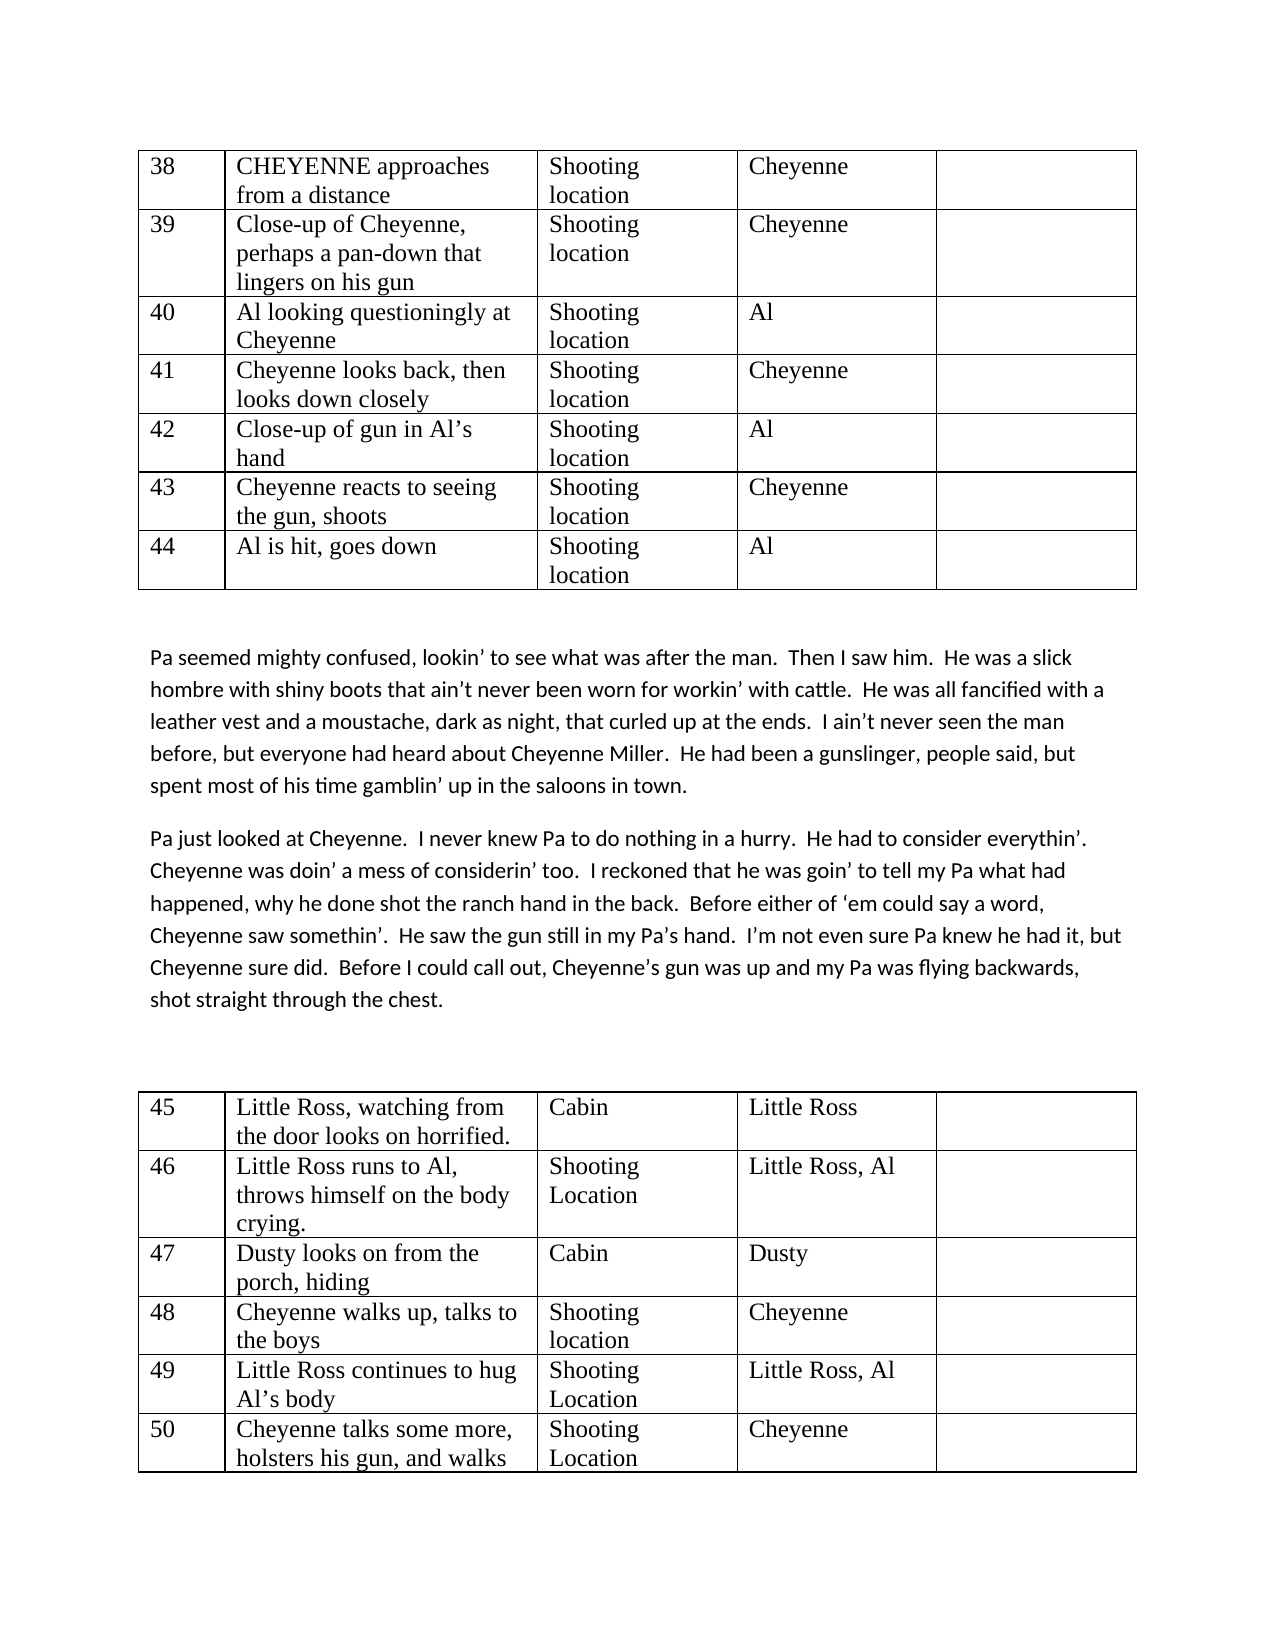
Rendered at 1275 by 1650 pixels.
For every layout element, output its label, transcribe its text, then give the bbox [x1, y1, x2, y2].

table_cell Dusty looks on from the porch, hiding [226, 1238, 537, 1296]
table_cell Dusty [738, 1238, 936, 1296]
table_header CHEYENNE approaches from a distance [226, 151, 537, 208]
table_header Shooting location [538, 151, 737, 208]
table_cell 50 [139, 1414, 224, 1471]
table_cell [937, 355, 1136, 413]
table_cell Shooting location [538, 414, 737, 471]
table_cell [937, 531, 1136, 588]
table_cell [937, 297, 1136, 354]
table_cell Close-up of gun in Al’s hand [226, 414, 537, 471]
table_cell Shooting location [538, 531, 737, 588]
table_cell Cabin [538, 1238, 737, 1296]
text Pa seemed mighty confused, lookin’ to see what was after the man. Then I saw him. He was a slick hombre with shiny boots that ain’t never been worn for workin’ with cattle. He was all fancified with a leather vest and a moustache, dark as night, that curled up at the ends. I ain’t never seen the man before, but everyone had heard about Cheyenne Miller. He had been a gunslinger, people said, but spent most of his time gamblin’ up in the saloons in town. [150, 643, 1125, 799]
table_cell Little Ross continues to hug Al’s body [226, 1355, 537, 1413]
table_cell Shooting Location [538, 1151, 737, 1237]
table_cell [937, 1414, 1136, 1471]
table_cell Shooting Location [538, 1355, 737, 1413]
table_cell Little Ross, Al [738, 1355, 936, 1413]
table_cell Cheyenne [738, 1297, 936, 1354]
table_cell Cheyenne [738, 473, 936, 530]
table_header Little Ross [738, 1093, 936, 1150]
text Pa just looked at Cheyenne. I never knew Pa to do nothing in a hurry. He had to consider everythin’. Cheyenne was doin’ a mess of considerin’ too. I reckoned that he was goin’ to tell my Pa what had happened, why he done shot the ranch hand in the back. Before either of ‘em could say a word, Cheyenne saw somethin’. He saw the gun still in my Pa’s hand. I’m not even sure Pa knew he had it, but Cheyenne sure did. Before I could call out, Cheyenne’s gun was up and my Pa was flying backwards, shot straight through the chest. [150, 824, 1125, 1013]
table_header Cabin [538, 1093, 737, 1150]
table_cell Cheyenne [738, 210, 936, 296]
table_cell Shooting location [538, 210, 737, 296]
table_header Little Ross, watching from the door looks on horrified. [226, 1093, 537, 1150]
table_cell 49 [139, 1355, 224, 1413]
table_cell [937, 1355, 1136, 1413]
table_cell Cheyenne [738, 1414, 936, 1471]
table_cell 43 [139, 473, 224, 530]
table_cell Cheyenne walks up, talks to the boys [226, 1297, 537, 1354]
table_cell Little Ross, Al [738, 1151, 936, 1237]
table_cell Cheyenne looks back, then looks down closely [226, 355, 537, 413]
table_cell Cheyenne reacts to seeing the gun, shoots [226, 473, 537, 530]
table_cell 48 [139, 1297, 224, 1354]
table_cell Cheyenne [738, 355, 936, 413]
table_cell 44 [139, 531, 224, 588]
table_cell 47 [139, 1238, 224, 1296]
table_cell Shooting location [538, 473, 737, 530]
table_cell [937, 1297, 1136, 1354]
table_cell Al looking questioningly at Cheyenne [226, 297, 537, 354]
table_cell Al [738, 414, 936, 471]
table_header 45 [139, 1093, 224, 1150]
table_header [937, 151, 1136, 208]
table_cell [937, 414, 1136, 471]
table_cell Al is hit, goes down [226, 531, 537, 588]
table_cell Shooting location [538, 1297, 737, 1354]
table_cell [226, 1414, 537, 1471]
table_cell Little Ross runs to Al, throws himself on the body crying. [226, 1151, 537, 1237]
table_header [937, 1093, 1136, 1150]
table_cell 46 [139, 1151, 224, 1237]
table_cell Close-up of Cheyenne, perhaps a pan-down that lingers on his gun [226, 210, 537, 296]
table_cell 41 [139, 355, 224, 413]
table_cell 40 [139, 297, 224, 354]
table_cell 39 [139, 210, 224, 296]
table_cell Shooting location [538, 355, 737, 413]
table_cell Al [738, 297, 936, 354]
table_cell [937, 210, 1136, 296]
table_cell 42 [139, 414, 224, 471]
table_cell Al [738, 531, 936, 588]
table_cell [937, 1238, 1136, 1296]
table_cell [937, 1151, 1136, 1237]
table_cell Shooting location [538, 297, 737, 354]
table_header Cheyenne [738, 151, 936, 208]
table_cell [937, 473, 1136, 530]
table_header 38 [139, 151, 224, 208]
table_cell Shooting Location [538, 1414, 737, 1471]
